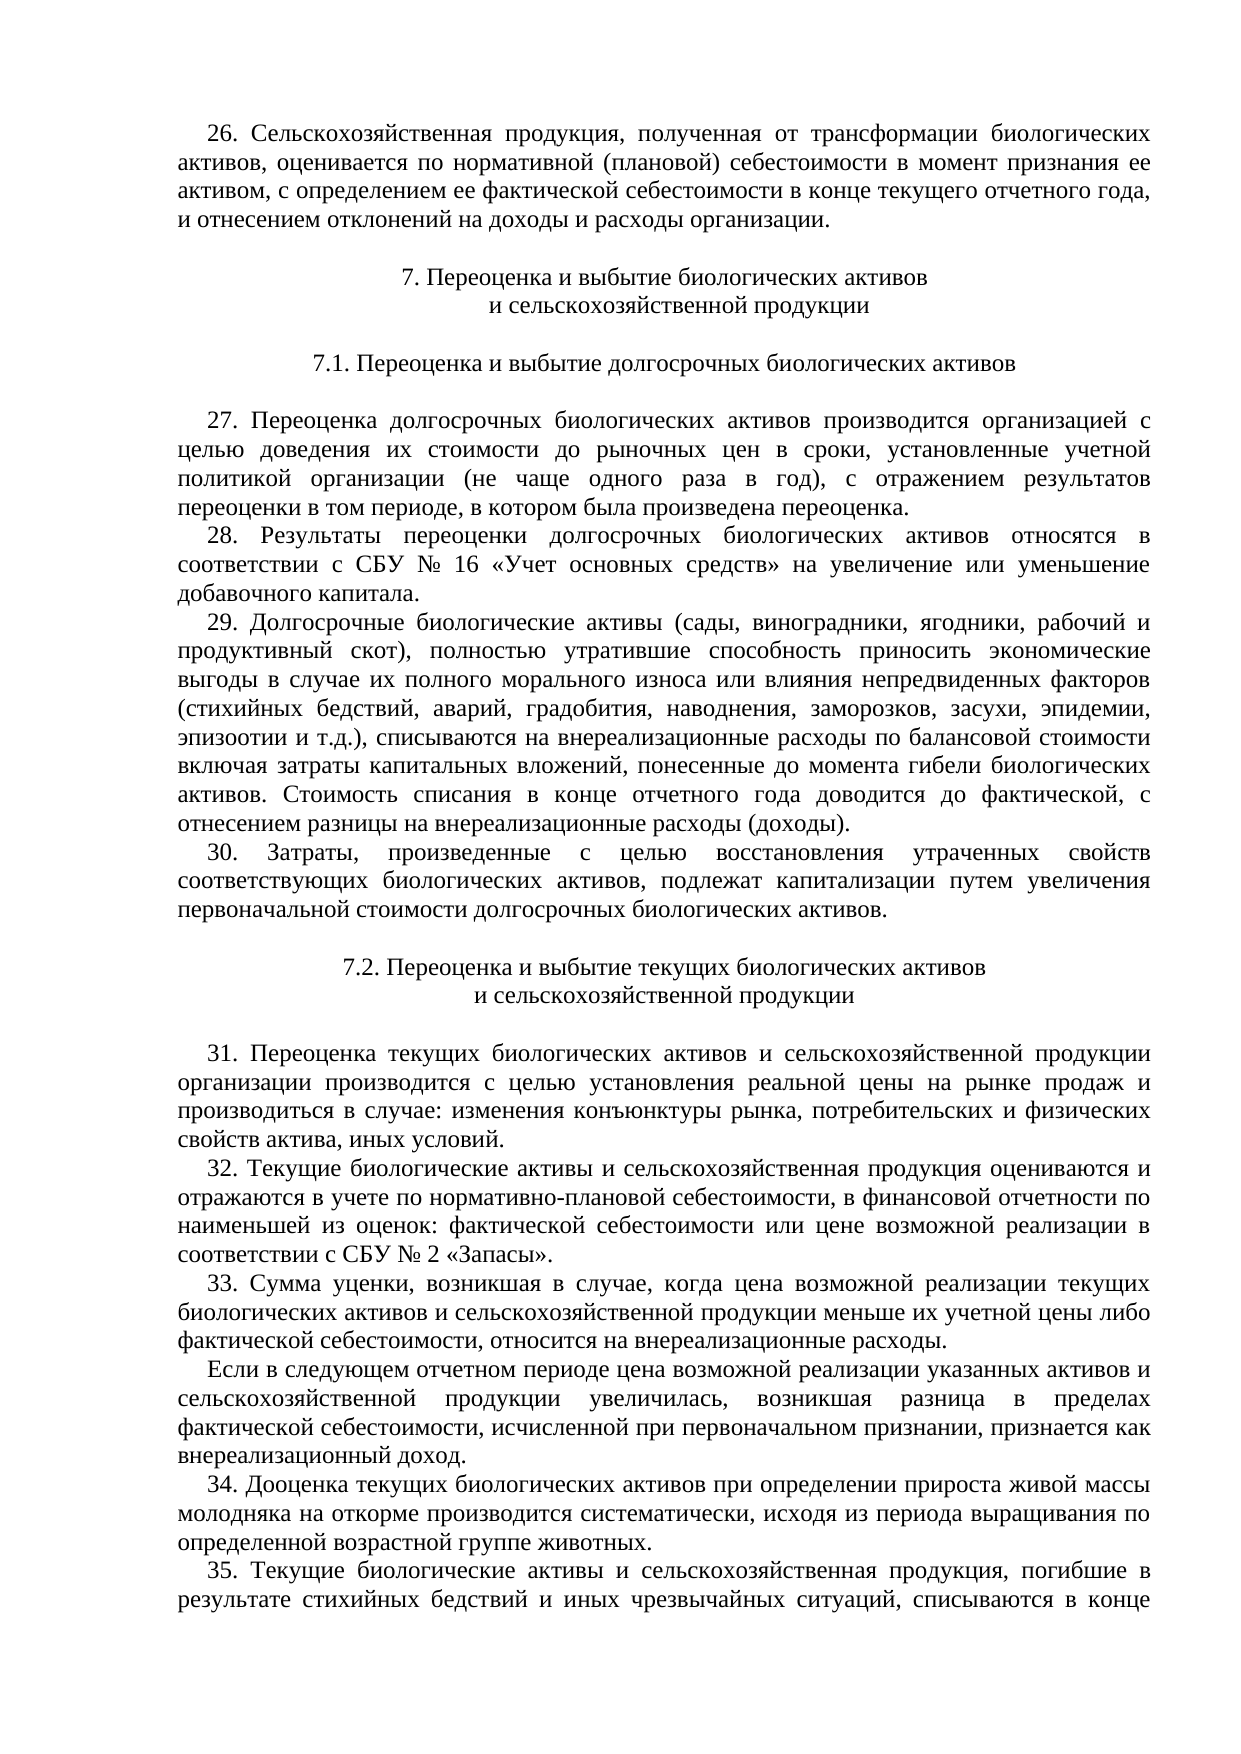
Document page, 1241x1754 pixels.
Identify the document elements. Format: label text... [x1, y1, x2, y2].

text и сельскохозяйственной продукции [177, 291, 1152, 319]
text 33. Сумма уценки, возникшая в случае, когда цена возможной реализации текущих биологических активов и сельскохозяйственной продукции меньше их учетной цены либо фактической себестоимости, относится на внереализационные расходы. [177, 1268, 1152, 1354]
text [177, 1556, 1152, 1613]
text Если в следующем отчетном периоде цена возможной реализации указанных активов и сельскохозяйственной продукции увеличилась, возникшая разница в пределах фактической себестоимости, исчисленной при первоначальном признании, признается как внереализационный доход. [177, 1354, 1152, 1469]
text 29. Долгосрочные биологические активы (сады, виноградники, ягодники, рабочий и продуктивный скот), полностью утратившие способность приносить экономические выгоды в случае их полного морального износа или влияния непредвиденных факторов (стихийных бедствий, аварий, градобития, наводнения, заморозков, засухи, эпидемии, эпизоотии и т.д.), списываются на внереализационные расходы по балансовой стоимости включая затраты капитальных вложений, понесенные до момента гибели биологических активов. Стоимость списания в конце отчетного года доводится до фактической, с отнесением разницы на внереализационные расходы (доходы). [177, 607, 1152, 837]
text 7.1. Переоценка и выбытие долгосрочных биологических активов [177, 348, 1152, 377]
text 7. Переоценка и выбытие биологических активов [177, 262, 1152, 291]
text 34. Дооценка текущих биологических активов при определении прироста живой массы молодняка на откорме производится систематически, исходя из периода выращивания по определенной возрастной группе животных. [177, 1469, 1152, 1556]
text и сельскохозяйственной продукции [177, 981, 1152, 1009]
text 28. Результаты переоценки долгосрочных биологических активов относятся в соответствии с СБУ № 16 «Учет основных средств» на увеличение или уменьшение добавочного капитала. [177, 521, 1152, 607]
text 30. Затраты, произведенные с целью восстановления утраченных свойств соответствующих биологических активов, подлежат капитализации путем увеличения первоначальной стоимости долгосрочных биологических активов. [177, 837, 1152, 923]
text 32. Текущие биологические активы и сельскохозяйственная продукция оцениваются и отражаются в учете по нормативно-плановой себестоимости, в финансовой отчетности по наименьшей из оценок: фактической себестоимости или цене возможной реализации в соответствии с СБУ № 2 «Запасы». [177, 1153, 1152, 1268]
text 26. Сельскохозяйственная продукция, полученная от трансформации биологических активов, оценивается по нормативной (плановой) себестоимости в момент признания ее активом, с определением ее фактической себестоимости в конце текущего отчетного года, и отнесением отклонений на доходы и расходы организации. [177, 118, 1152, 233]
text 31. Переоценка текущих биологических активов и сельскохозяйственной продукции организации производится с целью установления реальной цены на рынке продаж и производиться в случае: изменения конъюнктуры рынка, потребительских и физических свойств актива, иных условий. [177, 1038, 1152, 1153]
text 7.2. Переоценка и выбытие текущих биологических активов [177, 952, 1152, 981]
text 27. Переоценка долгосрочных биологических активов производится организацией с целью доведения их стоимости до рыночных цен в сроки, установленные учетной политикой организации (не чаще одного раза в год), с отражением результатов переоценки в том периоде, в котором была произведена переоценка. [177, 406, 1152, 521]
